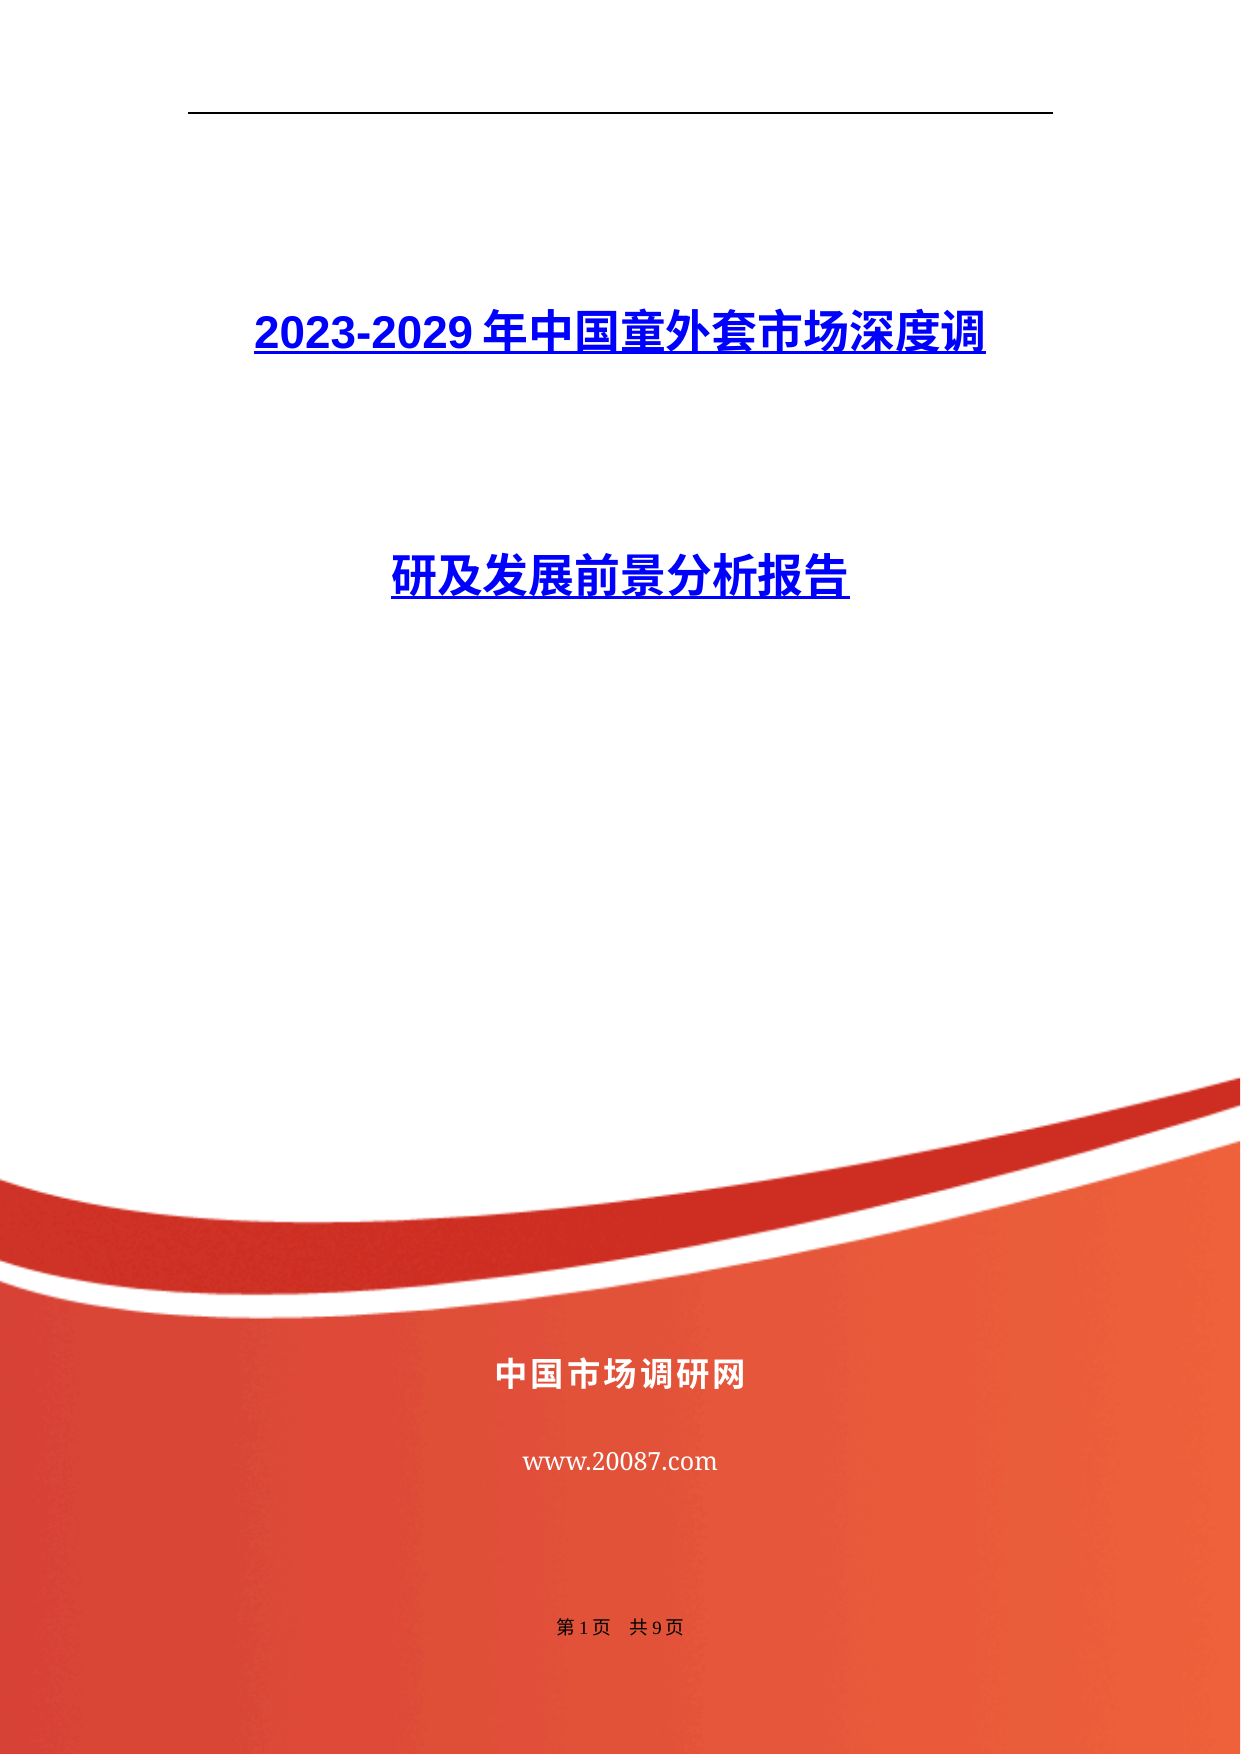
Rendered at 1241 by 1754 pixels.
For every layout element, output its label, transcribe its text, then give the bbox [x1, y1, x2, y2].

picture [0, 1006, 1241, 1754]
table_header 2023-2029年中国童外套市场深度调研及发展前景分析报告 [188, 207, 1053, 773]
subtitle 中国市场调研网 [187, 1339, 1053, 1404]
text www.20087.com [187, 1428, 1053, 1493]
